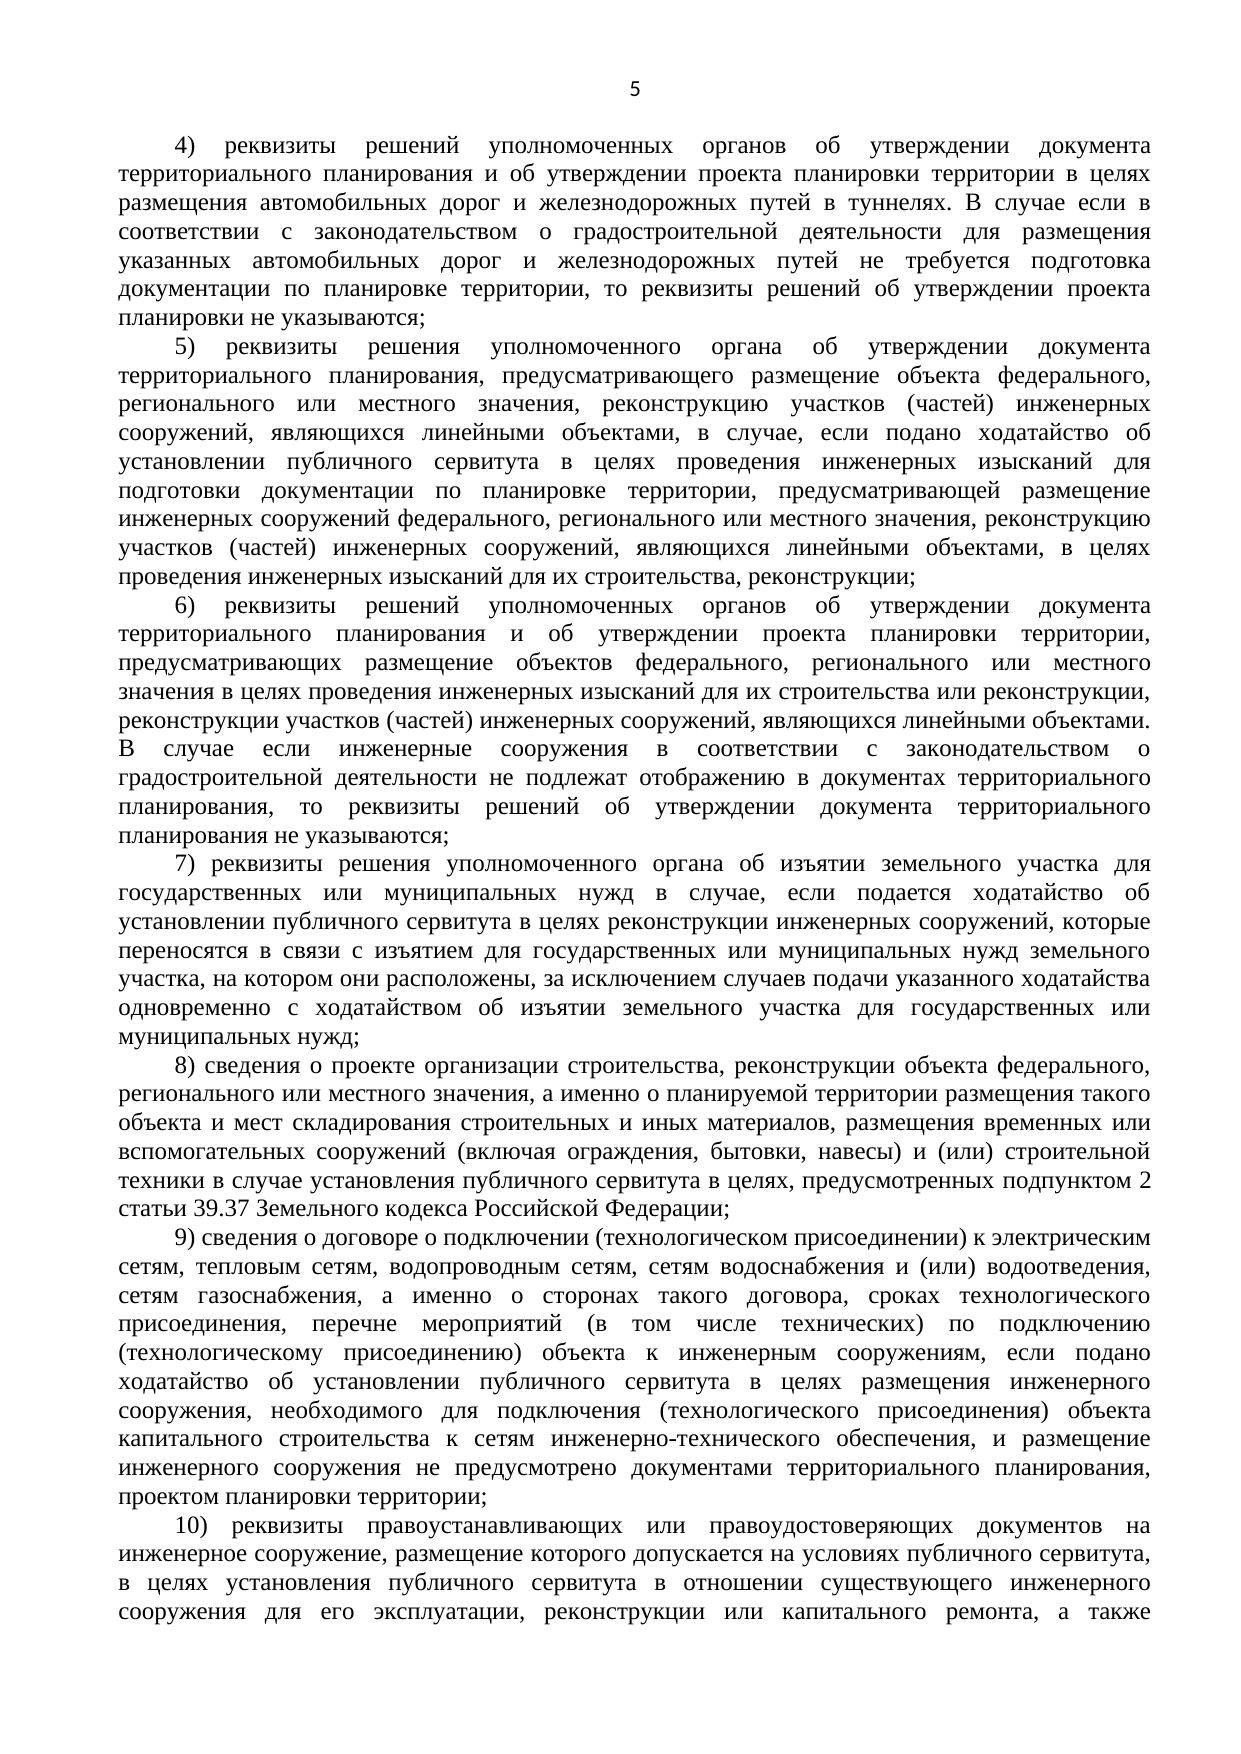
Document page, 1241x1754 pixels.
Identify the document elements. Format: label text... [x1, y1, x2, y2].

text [118, 1510, 1152, 1625]
text 7) реквизиты решения уполномоченного органа об изъятии земельного участка для государственных или муниципальных нужд в случае, если подается ходатайство об установлении публичного сервитута в целях реконструкции инженерных сооружений, которые переносятся в связи с изъятием для государственных или муниципальных нужд земельного участка, на котором они расположены, за исключением случаев подачи указанного ходатайства одновременно с ходатайством об изъятии земельного участка для государственных или муниципальных нужд; [118, 848, 1152, 1050]
text 8) сведения о проекте организации строительства, реконструкции объекта федерального, регионального или местного значения, а именно о планируемой территории размещения такого объекта и мест складирования строительных и иных материалов, размещения временных или вспомогательных сооружений (включая ограждения, бытовки, навесы) и (или) строительной техники в случае установления публичного сервитута в целях, предусмотренных подпунктом 2 статьи 39.37 Земельного кодекса Российской Федерации; [118, 1050, 1152, 1222]
text 6) реквизиты решений уполномоченных органов об утверждении документа территориального планирования и об утверждении проекта планировки территории, предусматривающих размещение объектов федерального, регионального или местного значения в целях проведения инженерных изысканий для их строительства или реконструкции, реконструкции участков (частей) инженерных сооружений, являющихся линейными объектами. В случае если инженерные сооружения в соответствии с законодательством о градостроительной деятельности не подлежат отображению в документах территориального планирования, то реквизиты решений об утверждении документа территориального планирования не указываются; [118, 590, 1152, 848]
text 5) реквизиты решения уполномоченного органа об утверждении документа территориального планирования, предусматривающего размещение объекта федерального, регионального или местного значения, реконструкцию участков (частей) инженерных сооружений, являющихся линейными объектами, в случае, если подано ходатайство об установлении публичного сервитута в целях проведения инженерных изысканий для подготовки документации по планировке территории, предусматривающей размещение инженерных сооружений федерального, регионального или местного значения, реконструкцию участков (частей) инженерных сооружений, являющихся линейными объектами, в целях проведения инженерных изысканий для их строительства, реконструкции; [118, 331, 1152, 590]
text 9) сведения о договоре о подключении (технологическом присоединении) к электрическим сетям, тепловым сетям, водопроводным сетям, сетям водоснабжения и (или) водоотведения, сетям газоснабжения, а именно о сторонах такого договора, сроках технологического присоединения, перечне мероприятий (в том числе технических) по подключению (технологическому присоединению) объекта к инженерным сооружениям, если подано ходатайство об установлении публичного сервитута в целях размещения инженерного сооружения, необходимого для подключения (технологического присоединения) объекта капитального строительства к сетям инженерно-технического обеспечения, и размещение инженерного сооружения не предусмотрено документами территориального планирования, проектом планировки территории; [118, 1222, 1152, 1510]
text 4) реквизиты решений уполномоченных органов об утверждении документа территориального планирования и об утверждении проекта планировки территории в целях размещения автомобильных дорог и железнодорожных путей в туннелях. В случае если в соответствии с законодательством о градостроительной деятельности для размещения указанных автомобильных дорог и железнодорожных путей не требуется подготовка документации по планировке территории, то реквизиты решений об утверждении проекта планировки не указываются; [118, 130, 1152, 331]
